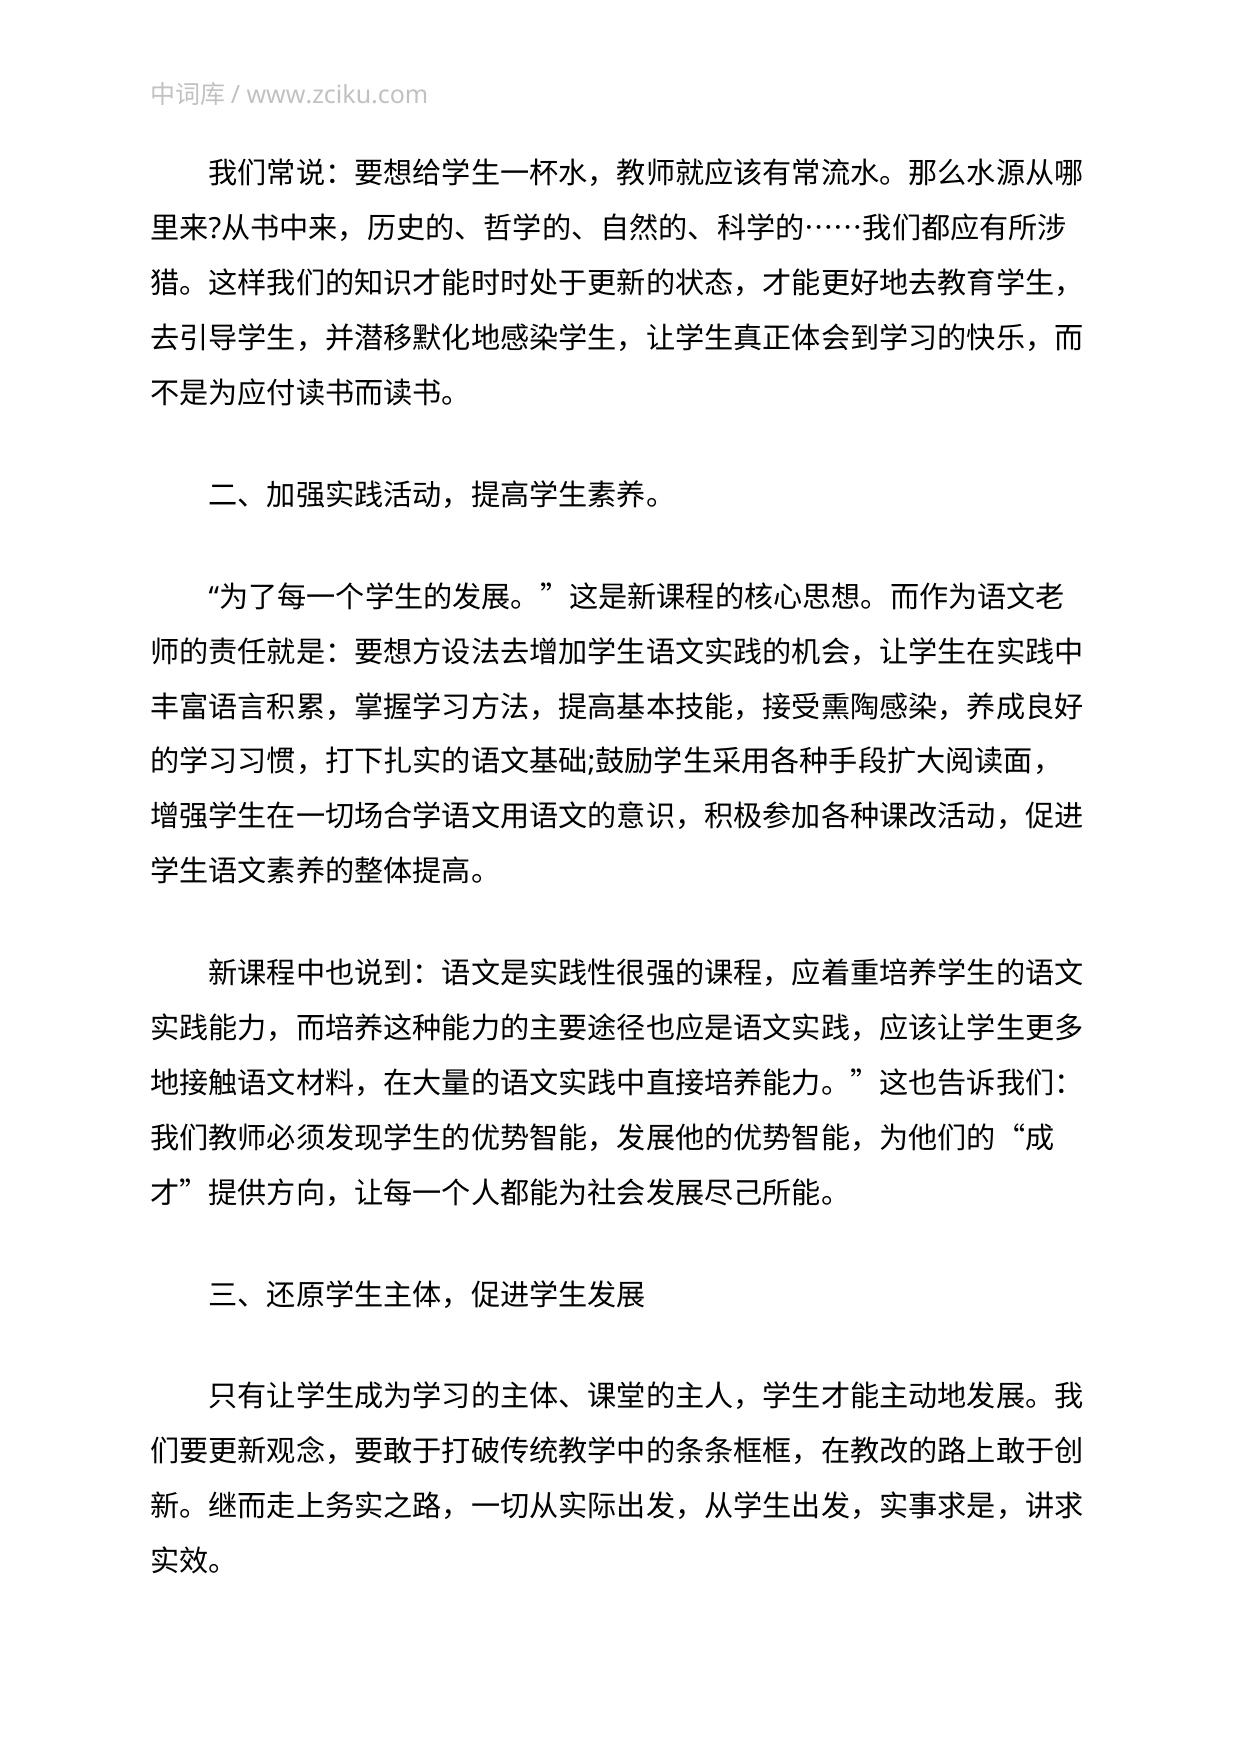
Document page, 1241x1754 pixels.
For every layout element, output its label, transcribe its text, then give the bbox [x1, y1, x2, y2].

text 新课程中也说到：语文是实践性很强的课程，应着重培养学生的语文实践能力，而培养这种能力的主要途径也应是语文实践，应该让学生更多地接触语文材料，在大量的语文实践中直接培养能力。”这也告诉我们：我们教师必须发现学生的优势智能，发展他的优势智能，为他们的“成才”提供方向，让每一个人都能为社会发展尽己所能。 [150, 950, 1090, 1212]
text 三、还原学生主体，促进学生发展 [150, 1271, 1090, 1313]
text 二、加强实践活动，提高学生素养。 [150, 471, 1090, 514]
text “为了每一个学生的发展。”这是新课程的核心思想。而作为语文老师的责任就是：要想方设法去增加学生语文实践的机会，让学生在实践中丰富语言积累，掌握学习方法，提高基本技能，接受熏陶感染，养成良好的学习习惯，打下扎实的语文基础;鼓励学生采用各种手段扩大阅读面，增强学生在一切场合学语文用语文的意识，积极参加各种课改活动，促进学生语文素养的整体提高。 [150, 573, 1090, 890]
text 只有让学生成为学习的主体、课堂的主人，学生才能主动地发展。我们要更新观念，要敢于打破传统教学中的条条框框，在教改的路上敢于创新。继而走上务实之路，一切从实际出发，从学生出发，实事求是，讲求实效。 [150, 1373, 1090, 1580]
text 我们常说：要想给学生一杯水，教师就应该有常流水。那么水源从哪里来?从书中来，历史的、哲学的、自然的、科学的……我们都应有所涉猎。这样我们的知识才能时时处于更新的状态，才能更好地去教育学生，去引导学生，并潜移默化地感染学生，让学生真正体会到学习的快乐，而不是为应付读书而读书。 [150, 150, 1090, 412]
